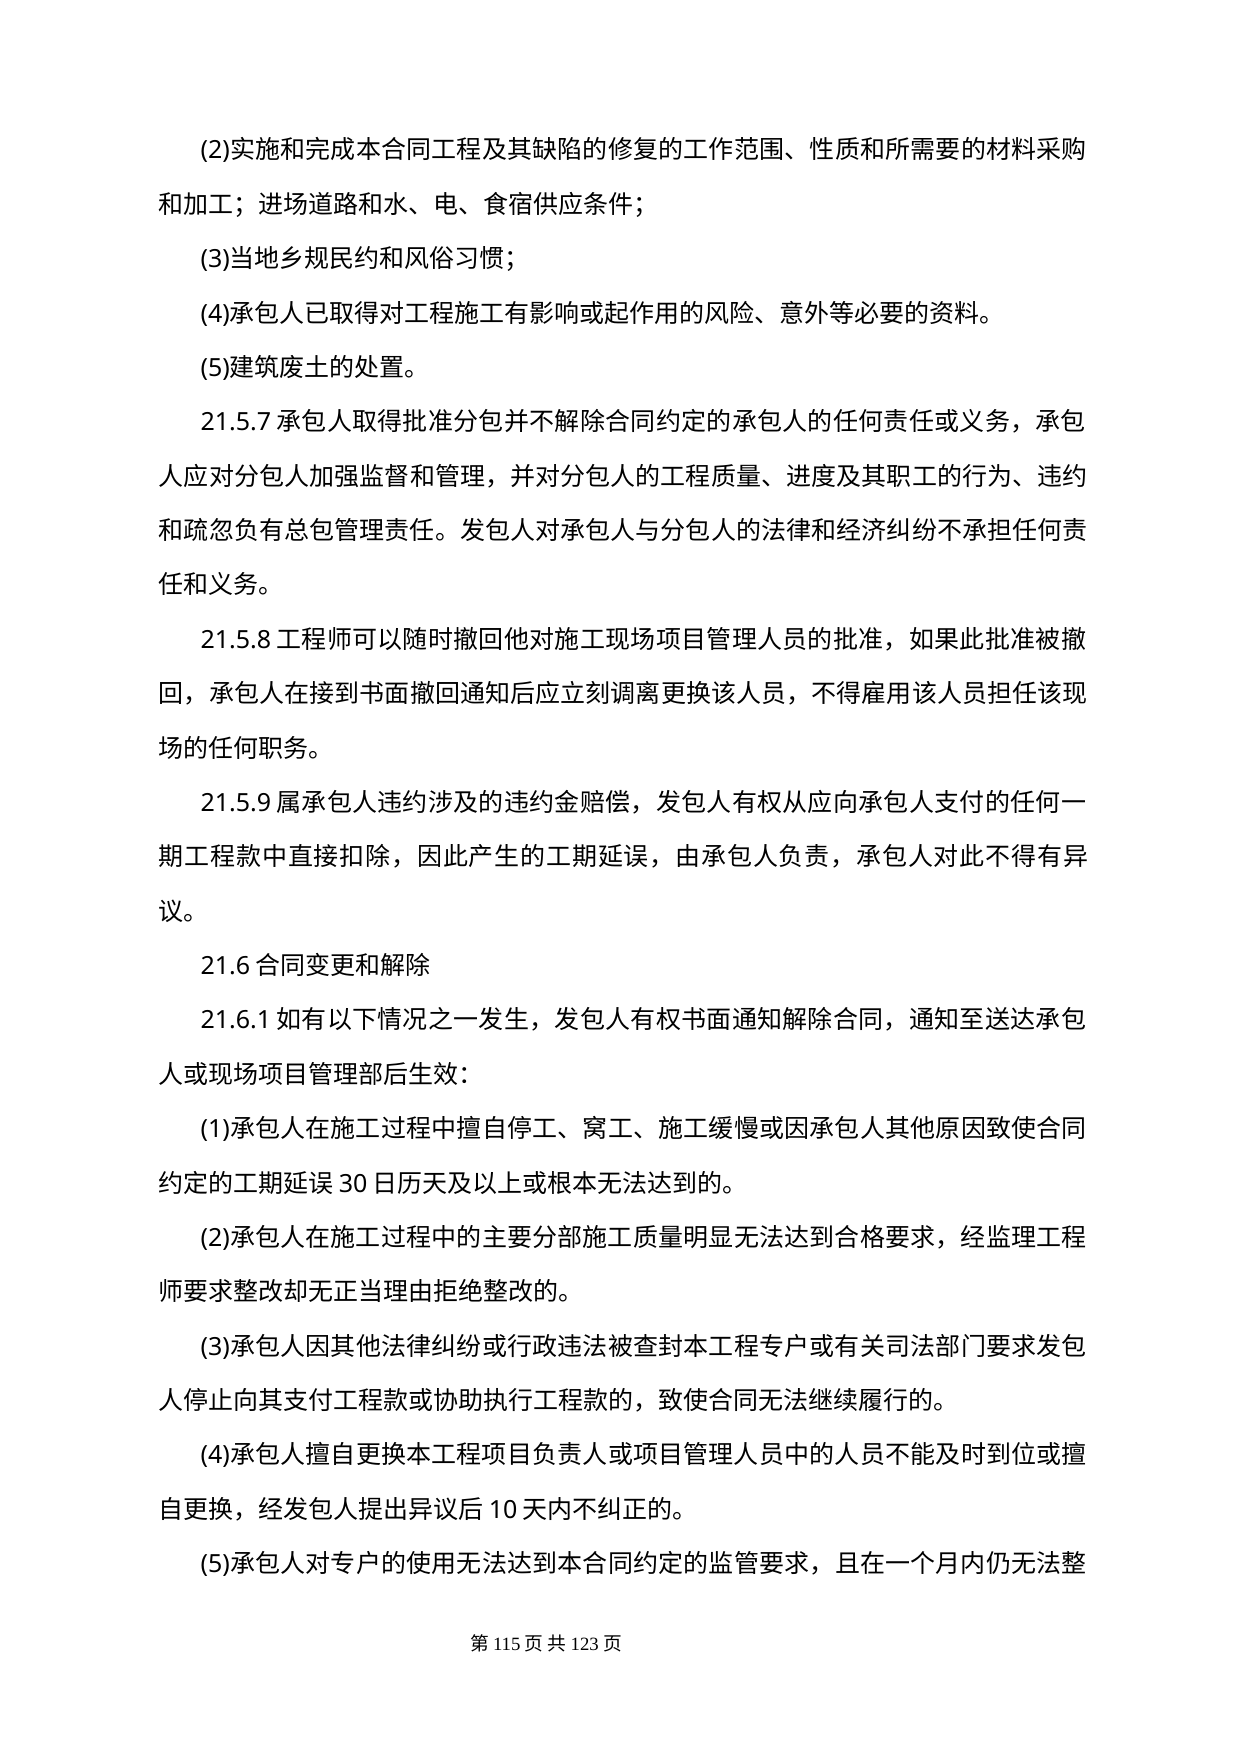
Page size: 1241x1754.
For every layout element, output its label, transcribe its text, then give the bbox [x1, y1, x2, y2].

text 21.6.1如有以下情况之一发生，发包人有权书面通知解除合同，通知至送达承包人或现场项目管理部后生效： [159, 1000, 1088, 1091]
text (4)承包人擅自更换本工程项目负责人或项目管理人员中的人员不能及时到位或擅自更换，经发包人提出异议后10天内不纠正的。 [159, 1435, 1088, 1526]
text 21.5.9属承包人违约涉及的违约金赔偿，发包人有权从应向承包人支付的任何一期工程款中直接扣除，因此产生的工期延误，由承包人负责，承包人对此不得有异议。 [159, 782, 1088, 927]
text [159, 1544, 1088, 1580]
text 21.5.7承包人取得批准分包并不解除合同约定的承包人的任何责任或义务，承包人应对分包人加强监督和管理，并对分包人的工程质量、进度及其职工的行为、违约和疏忽负有总包管理责任。发包人对承包人与分包人的法律和经济纠纷不承担任何责任和义务。 [159, 402, 1088, 601]
text (3)当地乡规民约和风俗习惯； [159, 239, 1088, 275]
text (5)建筑废土的处置。 [159, 347, 1088, 384]
text (2)承包人在施工过程中的主要分部施工质量明显无法达到合格要求，经监理工程师要求整改却无正当理由拒绝整改的。 [159, 1217, 1088, 1308]
text (3)承包人因其他法律纠纷或行政违法被查封本工程专户或有关司法部门要求发包人停止向其支付工程款或协助执行工程款的，致使合同无法继续履行的。 [159, 1326, 1088, 1417]
text 21.5.8工程师可以随时撤回他对施工现场项目管理人员的批准，如果此批准被撤回，承包人在接到书面撤回通知后应立刻调离更换该人员，不得雇用该人员担任该现场的任何职务。 [159, 619, 1088, 764]
text 21.6合同变更和解除 [159, 946, 1088, 982]
text (1)承包人在施工过程中擅自停工、窝工、施工缓慢或因承包人其他原因致使合同约定的工期延误30日历天及以上或根本无法达到的。 [159, 1109, 1088, 1199]
text (2)实施和完成本合同工程及其缺陷的修复的工作范围、性质和所需要的材料采购和加工；进场道路和水、电、食宿供应条件； [159, 130, 1088, 221]
text (4)承包人已取得对工程施工有影响或起作用的风险、意外等必要的资料。 [159, 293, 1088, 329]
